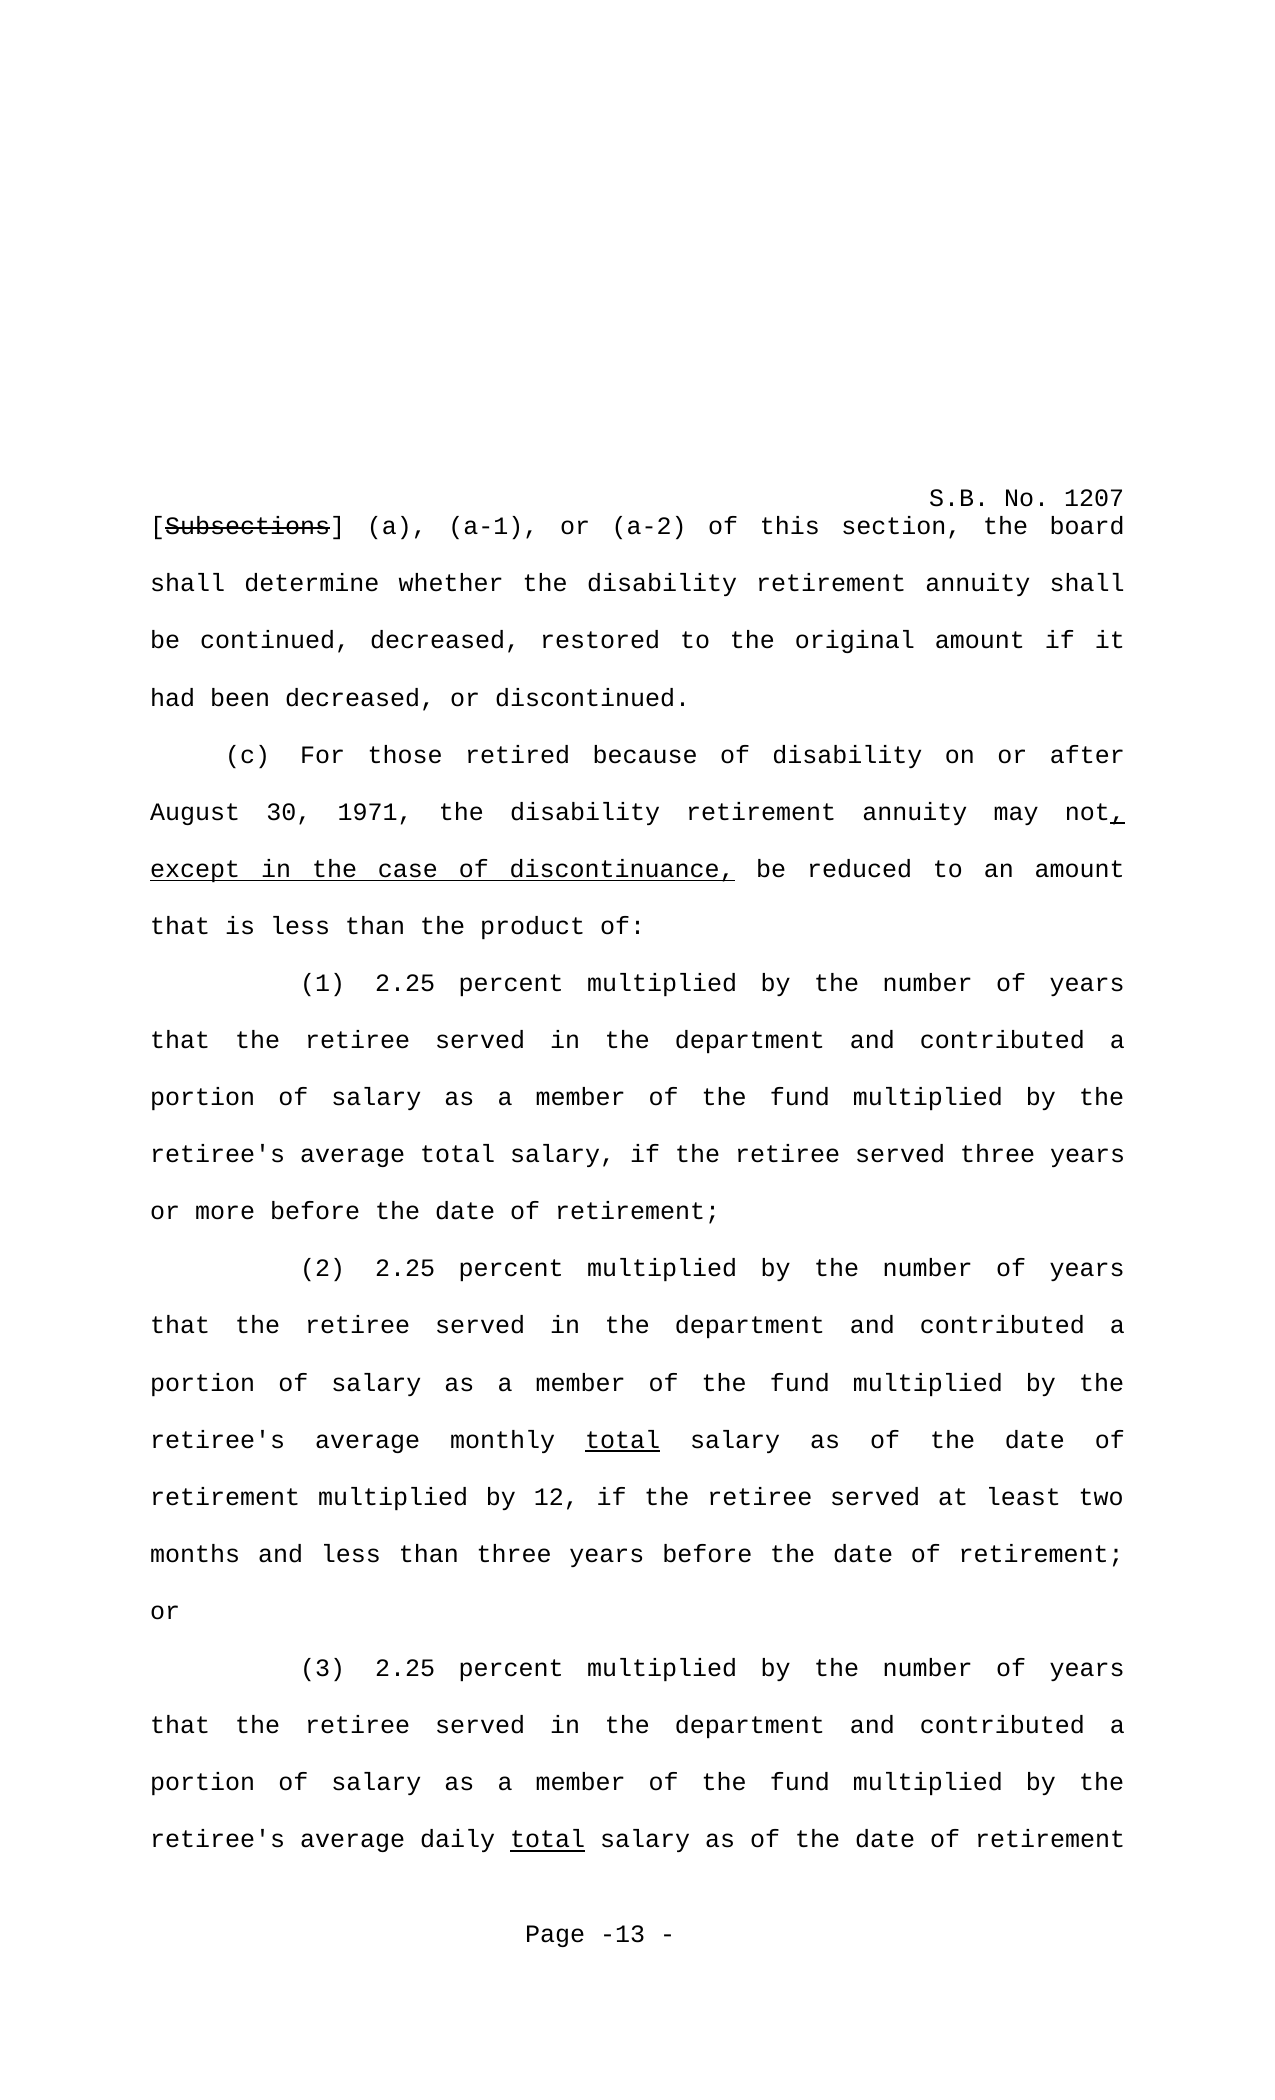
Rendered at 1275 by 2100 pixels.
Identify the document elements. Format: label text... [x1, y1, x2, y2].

text (2) 2.25 percent multiplied by the number of years that the retiree served in the department and contributed a portion of salary as a member of the fund multiplied by the retiree's average monthly total salary as of the date of retirement multiplied by 12, if the retiree served at least two months and less than three years before the date of retirement; or [150, 1256, 1125, 1627]
text (c) For those retired because of disability on or after August 30, 1971, the disability retirement annuity may not, except in the case of discontinuance, be reduced to an amount that is less than the product of: [150, 742, 1125, 942]
text (1) 2.25 percent multiplied by the number of years that the retiree served in the department and contributed a portion of salary as a member of the fund multiplied by the retiree's average total salary, if the retiree served three years or more before the date of retirement; [150, 970, 1125, 1227]
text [150, 514, 1125, 713]
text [150, 1655, 1125, 1855]
